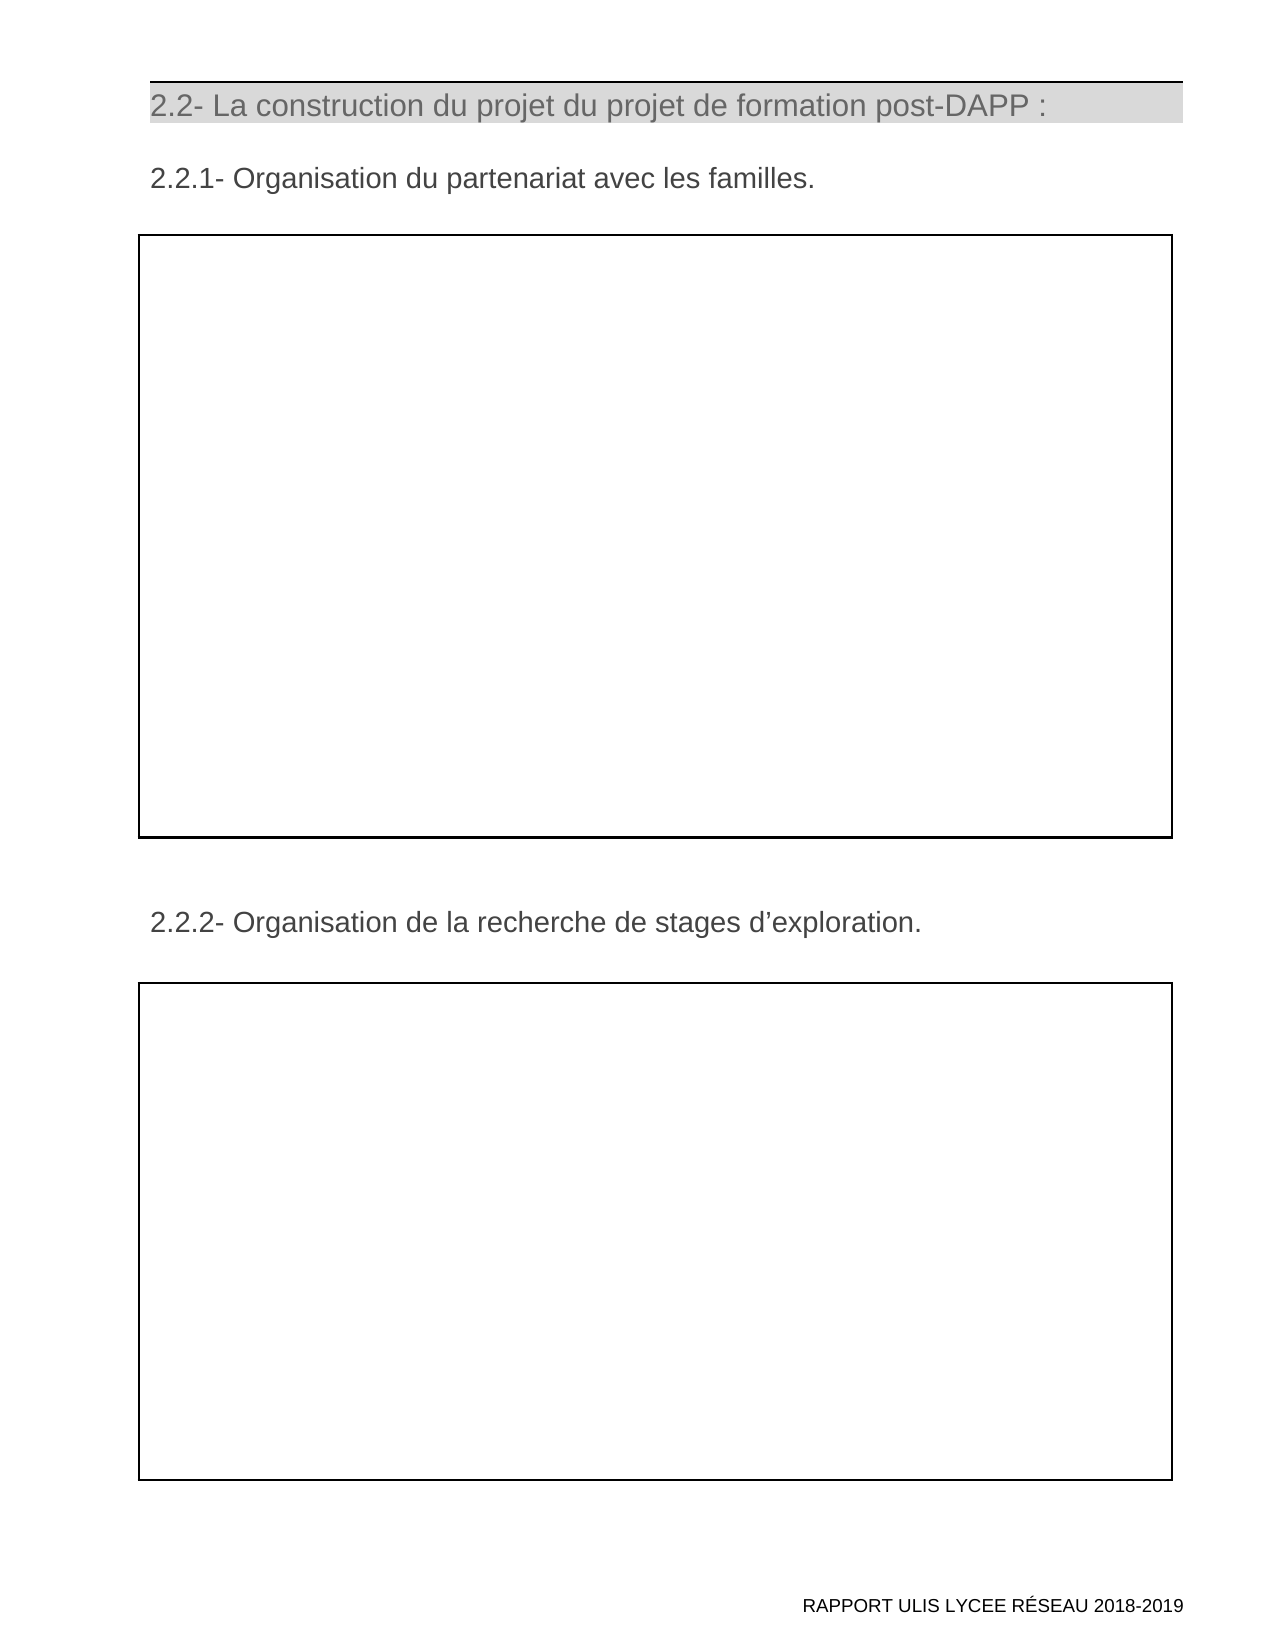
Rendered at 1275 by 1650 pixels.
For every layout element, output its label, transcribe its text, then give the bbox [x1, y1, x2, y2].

table_header [140, 984, 1171, 1479]
table_header [140, 236, 1171, 836]
subtitle 2.2- La construction du projet du projet de formation post-DAPP : [150, 83, 1183, 123]
subtitle 2.2.2- Organisation de la recherche de stages d’exploration. [150, 905, 1183, 938]
subtitle 2.2.1- Organisation du partenariat avec les familles. [150, 162, 1183, 195]
